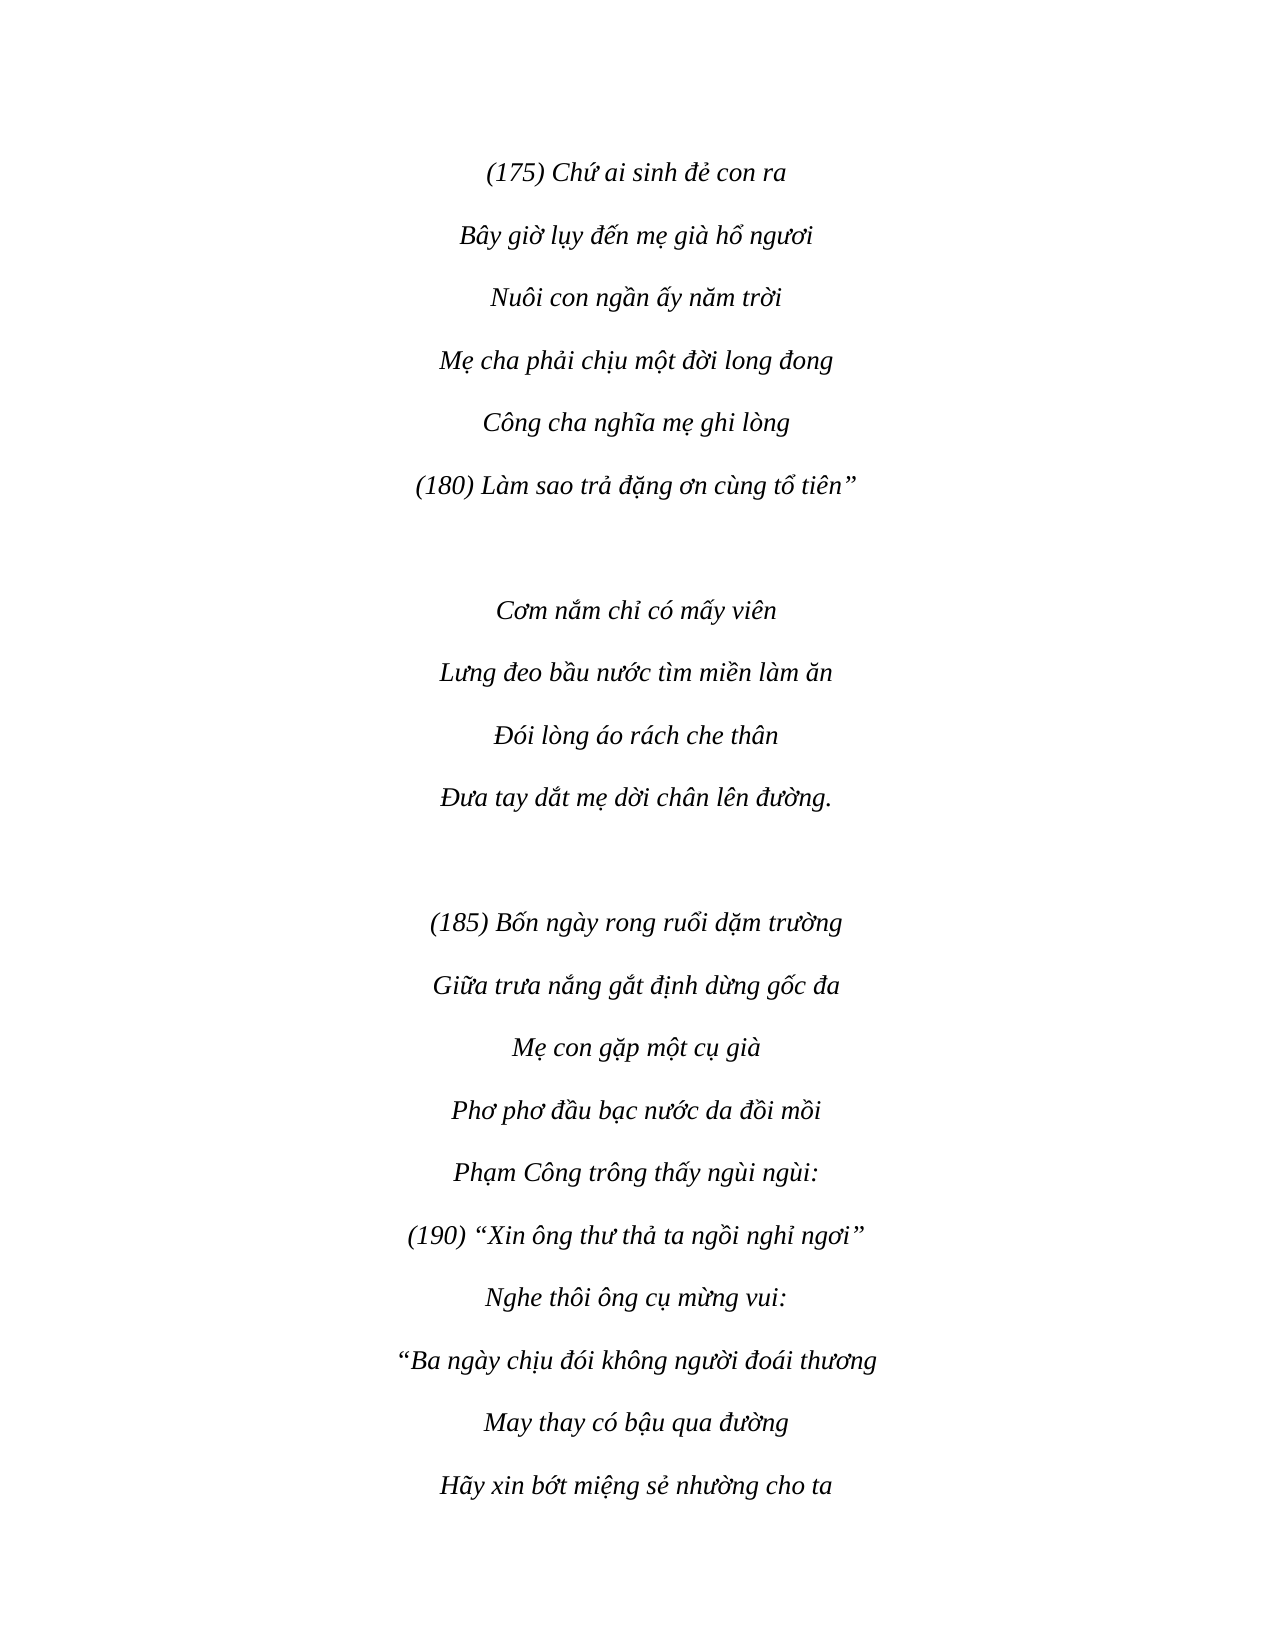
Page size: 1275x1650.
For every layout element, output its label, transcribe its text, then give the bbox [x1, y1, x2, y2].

text Lưng đeo bầu nước tìm miền làm ăn [155, 650, 1120, 687]
text Đưa tay dắt mẹ dời chân lên đường. [155, 775, 1120, 812]
text May thay có bậu qua đường [155, 1400, 1120, 1437]
text Bây giờ lụy đến mẹ già hổ ngươi [155, 212, 1120, 250]
text Phơ phơ đầu bạc nước da đồi mồi [155, 1087, 1120, 1125]
text Hãy xin bớt miệng sẻ nhường cho ta [155, 1462, 1120, 1500]
text “Ba ngày chịu đói không người đoái thương [155, 1337, 1120, 1375]
text Mẹ con gặp một cụ già [155, 1025, 1120, 1062]
text (185) Bốn ngày rong ruổi dặm trường [155, 900, 1120, 937]
text Cơm nắm chỉ có mấy viên [155, 587, 1120, 625]
text Phạm Công trông thấy ngùi ngùi: [155, 1150, 1120, 1187]
text Giữa trưa nắng gắt định dừng gốc đa [155, 962, 1120, 1000]
text (175) Chứ ai sinh đẻ con ra [155, 150, 1120, 187]
text Công cha nghĩa mẹ ghi lòng [155, 400, 1120, 437]
text Nuôi con ngần ấy năm trời [155, 275, 1120, 312]
text (180) Làm sao trả đặng ơn cùng tổ tiên” [155, 462, 1120, 500]
text Đói lòng áo rách che thân [155, 712, 1120, 750]
text Mẹ cha phải chịu một đời long đong [155, 337, 1120, 375]
text (190) “Xin ông thư thả ta ngồi nghỉ ngơi” [155, 1212, 1120, 1250]
text Nghe thôi ông cụ mừng vui: [155, 1275, 1120, 1312]
